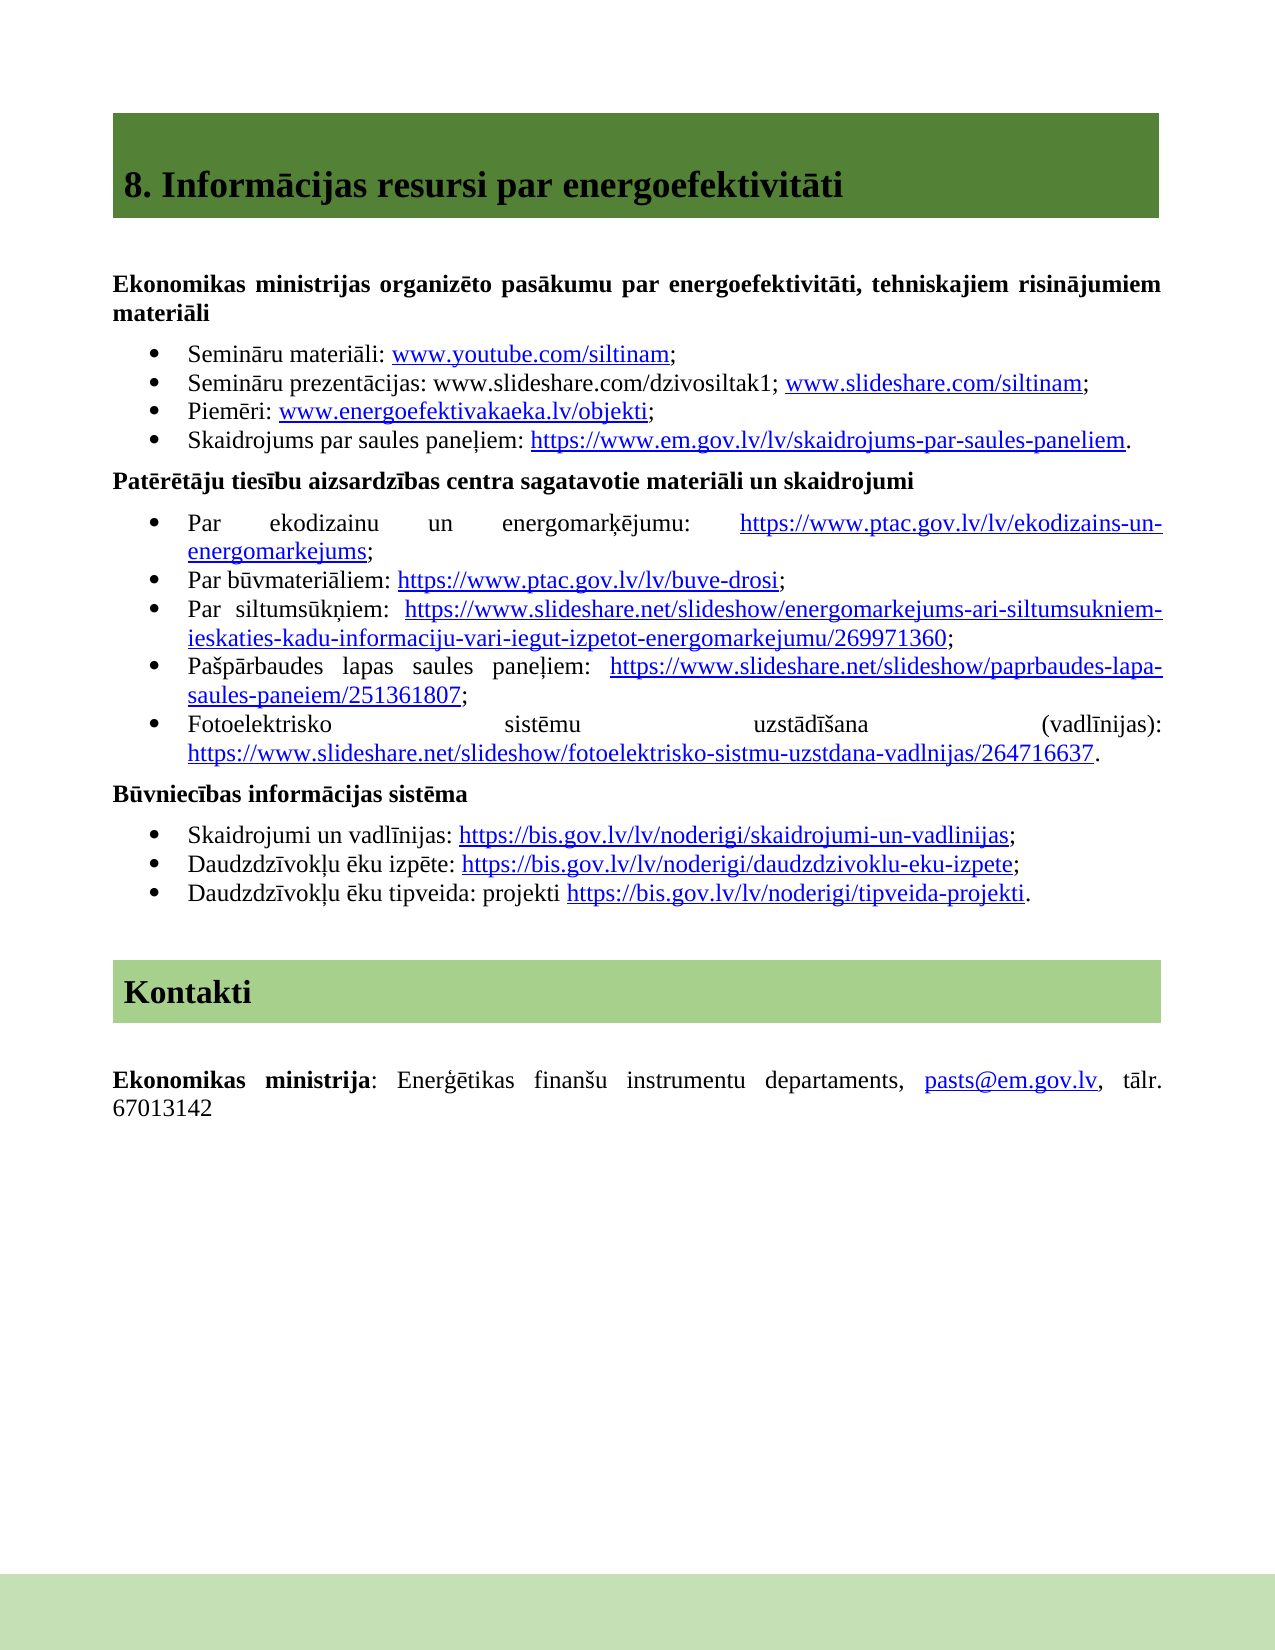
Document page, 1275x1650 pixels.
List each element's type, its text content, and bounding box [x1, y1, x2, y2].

table_header 8. Informācijas resursi par energoefektivitāti [113, 113, 1159, 218]
list Pašpārbaudes lapas saules paneļiem: https://www.slideshare.net/slideshow/paprbaudes-lapa-saules-paneiem/251361807; [150, 651, 1162, 709]
text Patērētāju tiesību aizsardzības centra sagatavotie materiāli un skaidrojumi [112, 466, 1162, 495]
list Daudzdzīvokļu ēku izpēte: https://bis.gov.lv/lv/noderigi/daudzdzivoklu-eku-izpete; [150, 849, 1162, 878]
list Skaidrojumi un vadlīnijas: https://bis.gov.lv/lv/noderigi/skaidrojumi-un-vadlinijas; [150, 820, 1162, 849]
list Par siltumsūkņiem: https://www.slideshare.net/slideshow/energomarkejums-ari-siltumsukniem-ieskaties-kadu-informaciju-vari-iegut-izpetot-energomarkejumu/269971360; [150, 594, 1162, 651]
list Par ekodizainu un energomarķējumu: https://www.ptac.gov.lv/lv/ekodizains-un-energomarkejums; [150, 508, 1162, 565]
text Ekonomikas ministrijas organizēto pasākumu par energoefektivitāti, tehniskajiem risinājumiem materiāli [112, 269, 1162, 326]
text Ekonomikas ministrija: Enerģētikas finanšu instrumentu departaments, pasts@em.gov.lv, tālr. 67013142 [112, 1065, 1162, 1122]
list Skaidrojums par saules paneļiem: https://www.em.gov.lv/lv/skaidrojums-par-saules-paneliem. [150, 425, 1162, 454]
table_header Kontakti [113, 960, 1161, 1023]
list Semināru prezentācijas: www.slideshare.com/dzivosiltak1; www.slideshare.com/siltinam; [150, 368, 1162, 396]
list Piemēri: www.energoefektivakaeka.lv/objekti; [150, 396, 1162, 425]
text Būvniecības informācijas sistēma [112, 779, 1162, 808]
list Semināru materiāli: www.youtube.com/siltinam; [150, 339, 1162, 368]
list Par būvmateriāliem: https://www.ptac.gov.lv/lv/buve-drosi; [150, 565, 1162, 594]
list Fotoelektrisko sistēmu uzstādīšana (vadlīnijas): https://www.slideshare.net/slideshow/fotoelektrisko-sistmu-uzstdana-vadlnijas/264716637. [150, 709, 1162, 766]
list Daudzdzīvokļu ēku tipveida: projekti https://bis.gov.lv/lv/noderigi/tipveida-projekti. [150, 878, 1162, 906]
